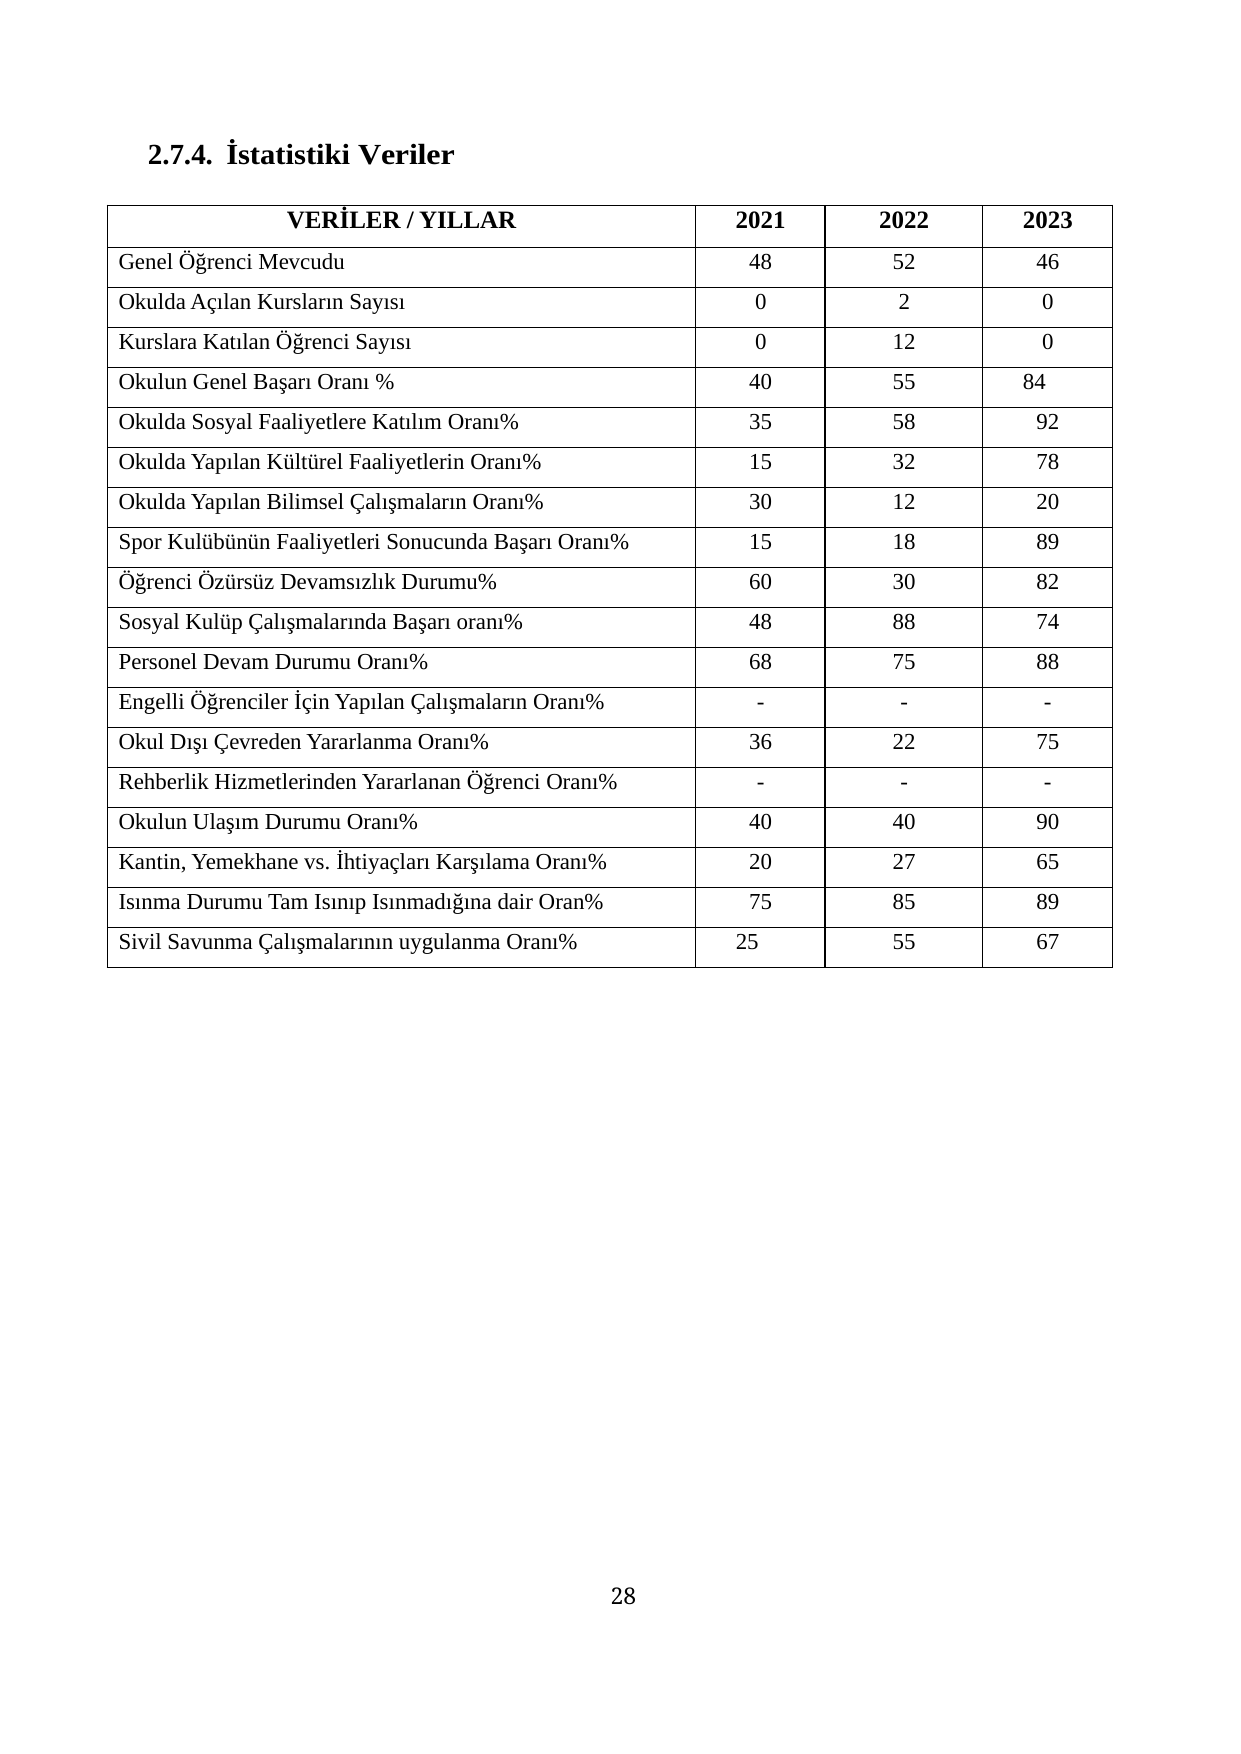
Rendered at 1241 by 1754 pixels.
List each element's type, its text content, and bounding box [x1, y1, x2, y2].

table_cell 90 [983, 808, 1112, 847]
table_cell Sosyal Kulüp Çalışmalarında Başarı oranı% [108, 608, 695, 647]
table_cell 12 [826, 328, 982, 367]
table_cell 89 [983, 528, 1112, 567]
table_cell 48 [696, 248, 824, 287]
table_cell Okulda Açılan Kursların Sayısı [108, 288, 695, 327]
table_cell 84 [983, 368, 1112, 407]
table_cell Okulun Ulaşım Durumu Oranı% [108, 808, 695, 847]
subtitle İstatistiki Veriler [148, 137, 1198, 171]
table_cell 88 [983, 648, 1112, 687]
table_cell 60 [696, 568, 824, 607]
table_cell Sivil Savunma Çalışmalarının uygulanma Oranı% [108, 928, 695, 967]
table_cell 27 [826, 848, 982, 887]
table_cell Genel Öğrenci Mevcudu [108, 248, 695, 287]
table_cell Okul Dışı Çevreden Yararlanma Oranı% [108, 728, 695, 767]
table_cell 82 [983, 568, 1112, 607]
table_cell - [826, 688, 982, 727]
table_cell 48 [696, 608, 824, 647]
table_header 2023 [983, 206, 1112, 247]
table_cell Okulda Yapılan Bilimsel Çalışmaların Oranı% [108, 488, 695, 527]
table_cell 40 [826, 808, 982, 847]
table_cell 32 [826, 448, 982, 487]
table_cell 89 [983, 888, 1112, 927]
table_cell Okulda Yapılan Kültürel Faaliyetlerin Oranı% [108, 448, 695, 487]
table_cell 30 [696, 488, 824, 527]
table_header VERİLER / YILLAR [108, 206, 695, 247]
table_cell 15 [696, 448, 824, 487]
table_cell - [826, 768, 982, 807]
table_cell Okulda Sosyal Faaliyetlere Katılım Oranı% [108, 408, 695, 447]
table_cell 0 [983, 288, 1112, 327]
table_cell 52 [826, 248, 982, 287]
table_cell 58 [826, 408, 982, 447]
table_cell 74 [983, 608, 1112, 647]
table_cell 75 [826, 648, 982, 687]
table_cell 25 [696, 928, 824, 967]
table_cell 22 [826, 728, 982, 767]
table_cell Öğrenci Özürsüz Devamsızlık Durumu% [108, 568, 695, 607]
table_cell - [983, 688, 1112, 727]
table_cell 40 [696, 808, 824, 847]
table_cell 36 [696, 728, 824, 767]
table_cell 0 [696, 288, 824, 327]
table_cell 55 [826, 928, 982, 967]
table_cell 92 [983, 408, 1112, 447]
table_cell - [696, 768, 824, 807]
table_cell 35 [696, 408, 824, 447]
table_cell 55 [826, 368, 982, 407]
table_cell 20 [983, 488, 1112, 527]
table_cell 15 [696, 528, 824, 567]
table_cell Rehberlik Hizmetlerinden Yararlanan Öğrenci Oranı% [108, 768, 695, 807]
table_cell 0 [696, 328, 824, 367]
table_cell 18 [826, 528, 982, 567]
table_cell 0 [983, 328, 1112, 367]
table_cell 88 [826, 608, 982, 647]
table_cell 78 [983, 448, 1112, 487]
table_cell 12 [826, 488, 982, 527]
table_cell Kurslara Katılan Öğrenci Sayısı [108, 328, 695, 367]
table_cell 75 [983, 728, 1112, 767]
table_cell Personel Devam Durumu Oranı% [108, 648, 695, 687]
table_cell - [696, 688, 824, 727]
table_cell 30 [826, 568, 982, 607]
table_cell - [983, 768, 1112, 807]
table_cell 68 [696, 648, 824, 687]
table_cell Isınma Durumu Tam Isınıp Isınmadığına dair Oran% [108, 888, 695, 927]
table_cell 40 [696, 368, 824, 407]
table_header 2021 [696, 206, 824, 247]
table_cell Spor Kulübünün Faaliyetleri Sonucunda Başarı Oranı% [108, 528, 695, 567]
table_cell 85 [826, 888, 982, 927]
table_cell 67 [983, 928, 1112, 967]
table_cell 46 [983, 248, 1112, 287]
table_cell Okulun Genel Başarı Oranı % [108, 368, 695, 407]
table_cell 2 [826, 288, 982, 327]
table_cell Kantin, Yemekhane vs. İhtiyaçları Karşılama Oranı% [108, 848, 695, 887]
table_header 2022 [826, 206, 982, 247]
table_cell 20 [696, 848, 824, 887]
table_cell 75 [696, 888, 824, 927]
table_cell Engelli Öğrenciler İçin Yapılan Çalışmaların Oranı% [108, 688, 695, 727]
table_cell 65 [983, 848, 1112, 887]
